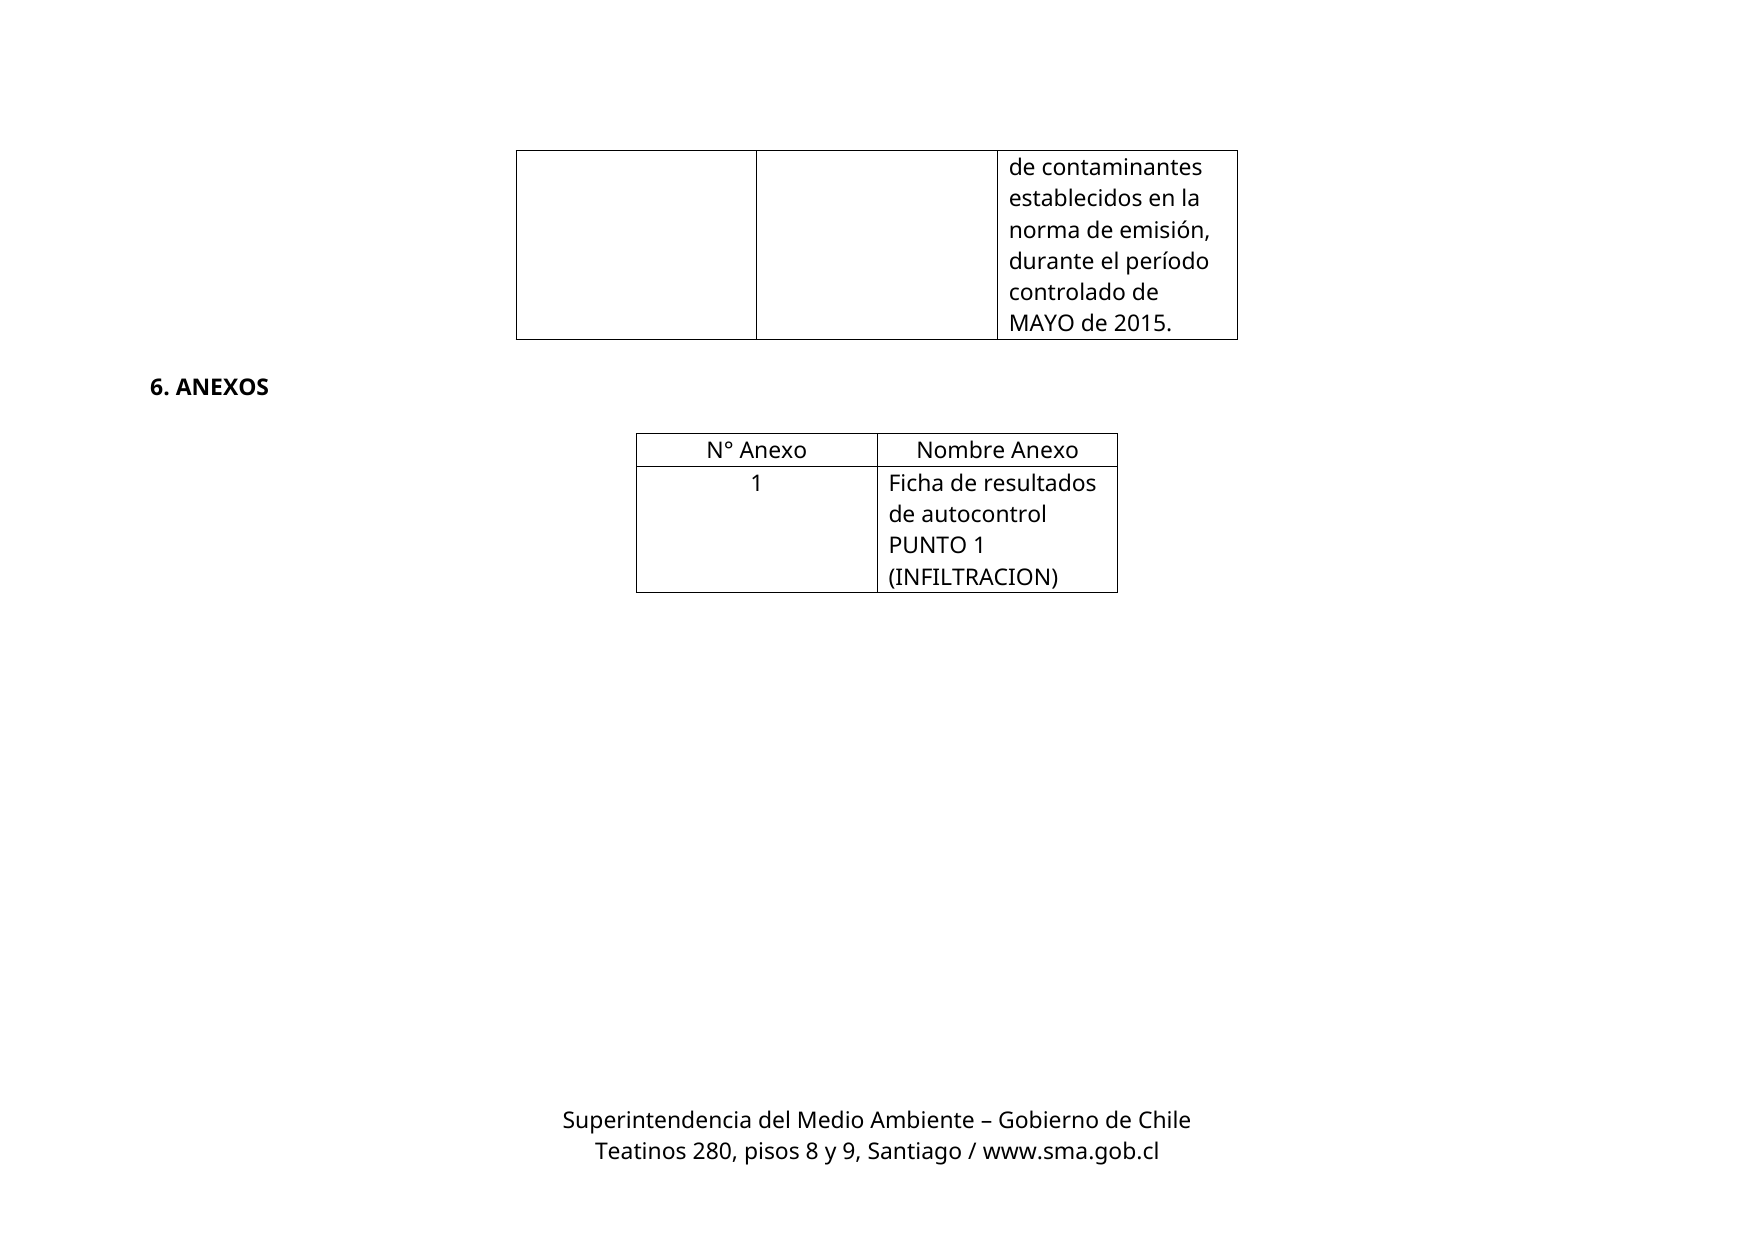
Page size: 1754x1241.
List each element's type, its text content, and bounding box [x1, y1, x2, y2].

table_cell 7 [517, 151, 756, 338]
table_header N° Anexo [637, 434, 877, 466]
table_cell 1 [637, 467, 877, 592]
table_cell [998, 151, 1237, 338]
table_cell Ficha de resultados de autocontrol PUNTO 1 (INFILTRACION) [878, 467, 1117, 592]
text 6. ANEXOS [150, 339, 1604, 402]
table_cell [757, 151, 997, 338]
table_header Nombre Anexo [878, 434, 1117, 466]
